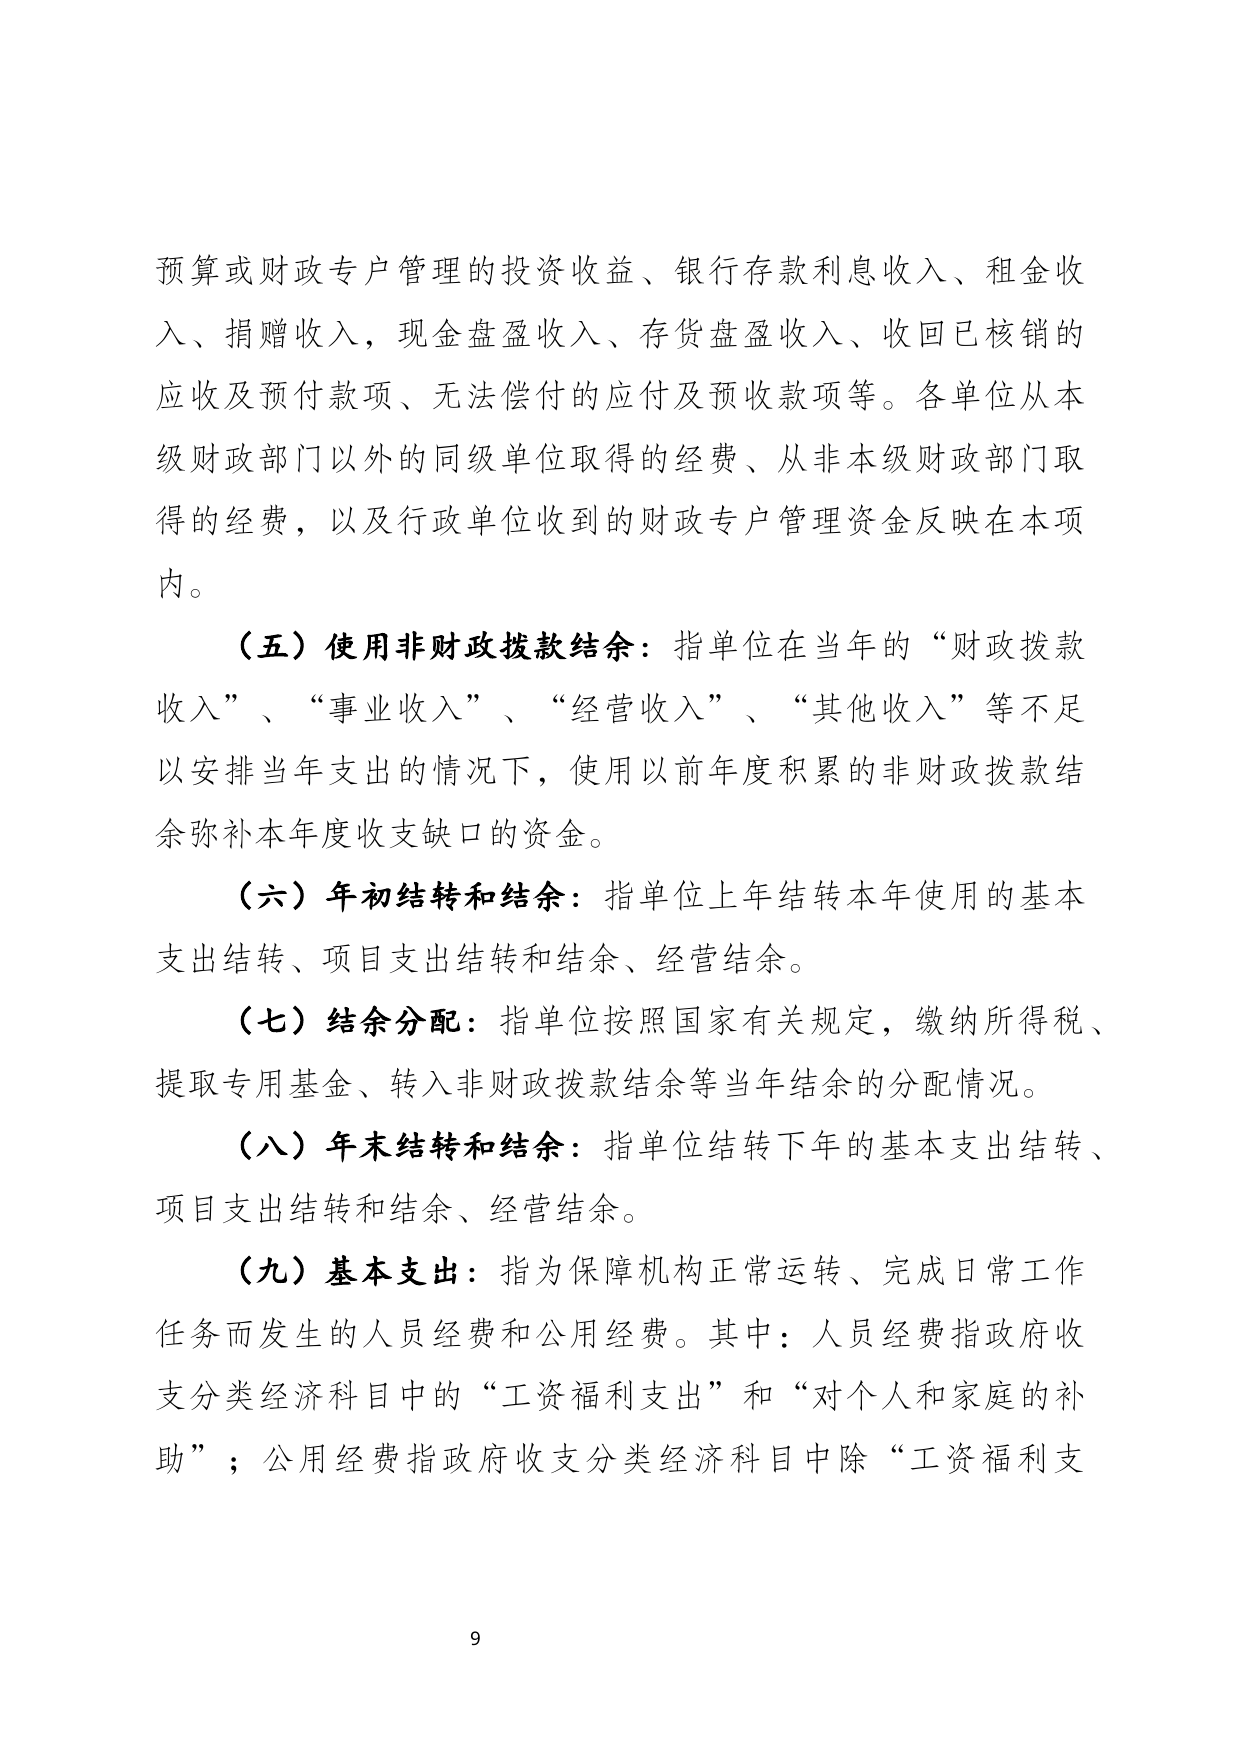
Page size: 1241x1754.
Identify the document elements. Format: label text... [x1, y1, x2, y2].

text （六）年初结转和结余：指单位上年结转本年使用的基本支出结转、项目支出结转和结余、经营结余。 [153, 858, 1087, 983]
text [153, 1233, 1087, 1483]
text （五）使用非财政拨款结余：指单位在当年的“财政拨款收入”、“事业收入”、“经营收入”、“其他收入”等不足以安排当年支出的情况下，使用以前年度积累的非财政拨款结余弥补本年度收支缺口的资金。 [153, 608, 1087, 858]
text （七）结余分配：指单位按照国家有关规定，缴纳所得税、提取专用基金、转入非财政拨款结余等当年结余的分配情况。 [153, 983, 1087, 1108]
text （八）年末结转和结余：指单位结转下年的基本支出结转、项目支出结转和结余、经营结余。 [153, 1108, 1087, 1233]
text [153, 233, 1087, 608]
